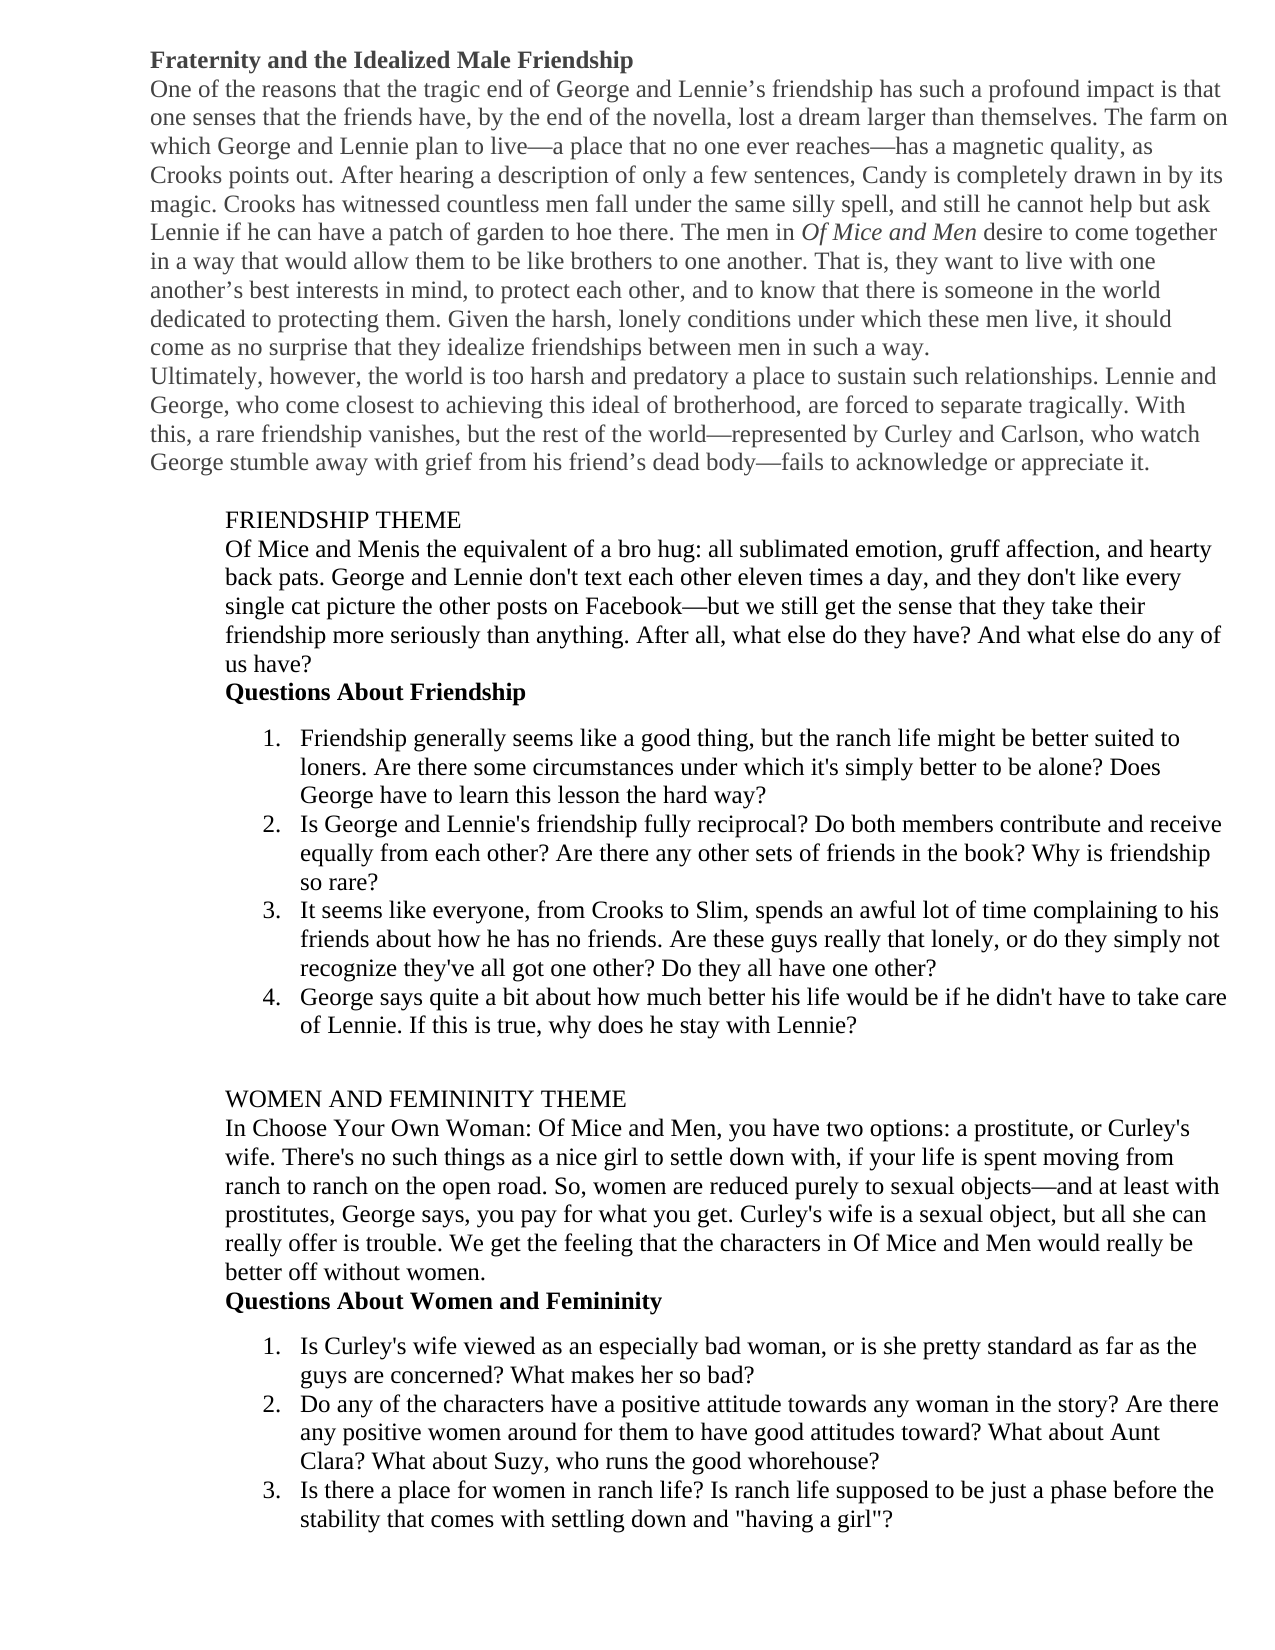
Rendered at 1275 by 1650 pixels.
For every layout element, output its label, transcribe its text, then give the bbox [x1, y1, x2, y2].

list Is George and Lennie's friendship fully reciprocal? Do both members contribute and receive equally from each other? Are there any other sets of friends in the book? Why is friendship so rare? [262, 809, 1230, 895]
text Ultimately, however, the world is too harsh and predatory a place to sustain such relationships. Lennie and George, who come closest to achieving this ideal of brotherhood, are forced to separate tragically. With this, a rare friendship vanishes, but the rest of the world—represented by Curley and Carlson, who watch George stumble away with grief from his friend’s dead body—fails to acknowledge or appreciate it. [150, 361, 1230, 476]
list Do any of the characters have a positive attitude towards any woman in the story? Are there any positive women around for them to have good attitudes toward? What about Aunt Clara? What about Suzy, who runs the good whorehouse? [262, 1389, 1230, 1475]
text Of Mice and Menis the equivalent of a bro hug: all sublimated emotion, gruff affection, and hearty back pats. George and Lennie don't text each other eleven times a day, and they don't like every single cat picture the other posts on Facebook—but we still get the sense that they take their friendship more seriously than anything. After all, what else do they have? And what else do any of us have? [225, 534, 1230, 677]
text Fraternity and the Idealized Male Friendship [150, 45, 1230, 74]
list Is there a place for women in ranch life? Is ranch life supposed to be just a phase before the stability that comes with settling down and "having a girl"? [262, 1475, 1230, 1532]
text Questions About Women and Femininity [225, 1286, 1230, 1314]
text In Choose Your Own Woman: Of Mice and Men, you have two options: a prostitute, or Curley's wife. There's no such things as a nice girl to settle down with, if your life is spent moving from ranch to ranch on the open road. So, women are reduced purely to sexual objects—and at least with prostitutes, George says, you pay for what you get. Curley's wife is a sexual object, but all she can really offer is trouble. We get the feeling that the characters in Of Mice and Men would really be better off without women. [225, 1113, 1230, 1286]
text WOMEN AND FEMININITY THEME [225, 1084, 1230, 1113]
text Questions About Friendship [225, 677, 1230, 706]
list Is Curley's wife viewed as an especially bad woman, or is she pretty standard as far as the guys are concerned? What makes her so bad? [262, 1331, 1230, 1389]
text FRIENDSHIP THEME [225, 505, 1230, 534]
list Friendship generally seems like a good thing, but the ranch life might be better suited to loners. Are there some circumstances under which it's simply better to be alone? Does George have to learn this lesson the hard way? [262, 723, 1230, 809]
list It seems like everyone, from Crooks to Slim, spends an awful lot of time complaining to his friends about how he has no friends. Are these guys really that lonely, or do they simply not recognize they've all got one other? Do they all have one other? [262, 895, 1230, 982]
text One of the reasons that the tragic end of George and Lennie’s friendship has such a profound impact is that one senses that the friends have, by the end of the novella, lost a dream larger than themselves. The farm on which George and Lennie plan to live—a place that no one ever reaches—has a magnetic quality, as Crooks points out. After hearing a description of only a few sentences, Candy is completely drawn in by its magic. Crooks has witnessed countless men fall under the same silly spell, and still he cannot help but ask Lennie if he can have a patch of garden to hoe there. The men in Of Mice and Men desire to come together in a way that would allow them to be like brothers to one another. That is, they want to live with one another’s best interests in mind, to protect each other, and to know that there is someone in the world dedicated to protecting them. Given the harsh, lonely conditions under which these men live, it should come as no surprise that they idealize friendships between men in such a way. [150, 74, 1230, 361]
list George says quite a bit about how much better his life would be if he didn't have to take care of Lennie. If this is true, why does he stay with Lennie? [262, 982, 1230, 1039]
